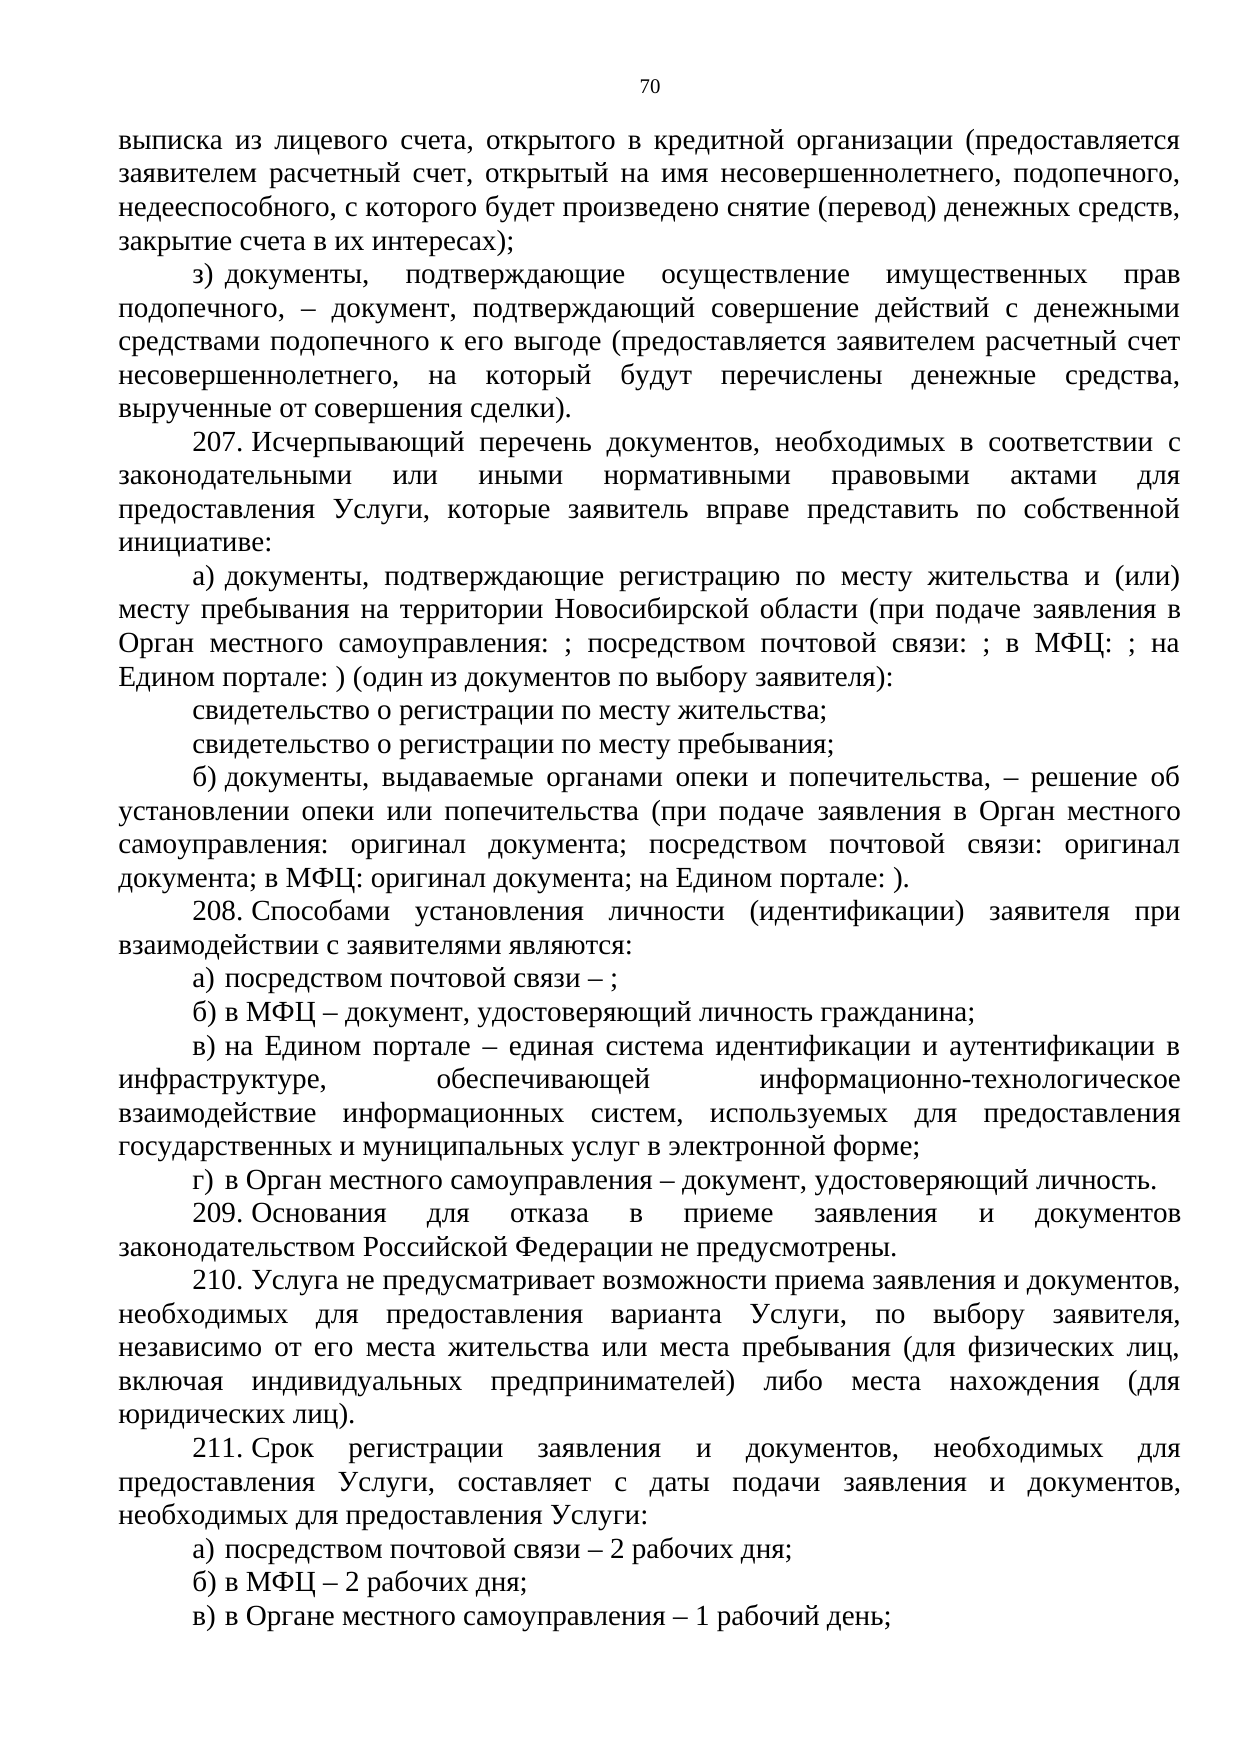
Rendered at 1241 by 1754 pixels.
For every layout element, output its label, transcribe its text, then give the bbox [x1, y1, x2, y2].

list документы, выдаваемые органами опеки и попечительства, – решение об установлении опеки или попечительства (при подаче заявления в Орган местного самоуправления: оригинал документа; посредством почтовой связи: оригинал документа; в МФЦ: оригинал документа; на Едином портале: ). [118, 759, 1181, 893]
list Способами установления личности (идентификации) заявителя при взаимодействии с заявителями являются: [118, 893, 1181, 961]
list Услуга не предусматривает возможности приема заявления и документов, необходимых для предоставления варианта Услуги, по выбору заявителя, независимо от его места жительства или места пребывания (для физических лиц, включая индивидуальных предпринимателей) либо места нахождения (для юридических лиц). [118, 1262, 1181, 1430]
list документы, подтверждающие регистрацию по месту жительства и (или) месту пребывания на территории Новосибирской области (при подаче заявления в Орган местного самоуправления: ; посредством почтовой связи: ; в МФЦ: ; на Едином портале: ) (один из документов по выбору заявителя): [118, 558, 1181, 692]
text свидетельство о регистрации по месту жительства; [118, 692, 1181, 726]
list на Едином портале – единая система идентификации и аутентификации в инфраструктуре, обеспечивающей информационно-технологическое взаимодействие информационных систем, используемых для предоставления государственных и муниципальных услуг в электронной форме; [118, 1028, 1181, 1162]
list в Органе местного самоуправления – 1 рабочий день; [118, 1598, 1181, 1631]
list Исчерпывающий перечень документов, необходимых в соответствии с законодательными или иными нормативными правовыми актами для предоставления Услуги, которые заявитель вправе представить по собственной инициативе: [118, 424, 1181, 558]
list посредством почтовой связи – 2 рабочих дня; [118, 1531, 1181, 1564]
list документы, подтверждающие осуществление имущественных прав подопечного, – документ, подтверждающий совершение действий с денежными средствами подопечного к его выгоде (предоставляется заявителем расчетный счет несовершеннолетнего, на который будут перечислены денежные средства, вырученные от совершения сделки). [118, 256, 1181, 424]
list в Орган местного самоуправления – документ, удостоверяющий личность. [118, 1162, 1181, 1195]
list в МФЦ – 2 рабочих дня; [118, 1564, 1181, 1598]
list посредством почтовой связи – ; [118, 961, 1181, 994]
list в МФЦ – документ, удостоверяющий личность гражданина; [118, 994, 1181, 1028]
text свидетельство о регистрации по месту пребывания; [118, 726, 1181, 759]
list Основания для отказа в приеме заявления и документов законодательством Российской Федерации не предусмотрены. [118, 1195, 1181, 1262]
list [118, 122, 1181, 256]
list Срок регистрации заявления и документов, необходимых для предоставления Услуги, составляет с даты подачи заявления и документов, необходимых для предоставления Услуги: [118, 1430, 1181, 1531]
